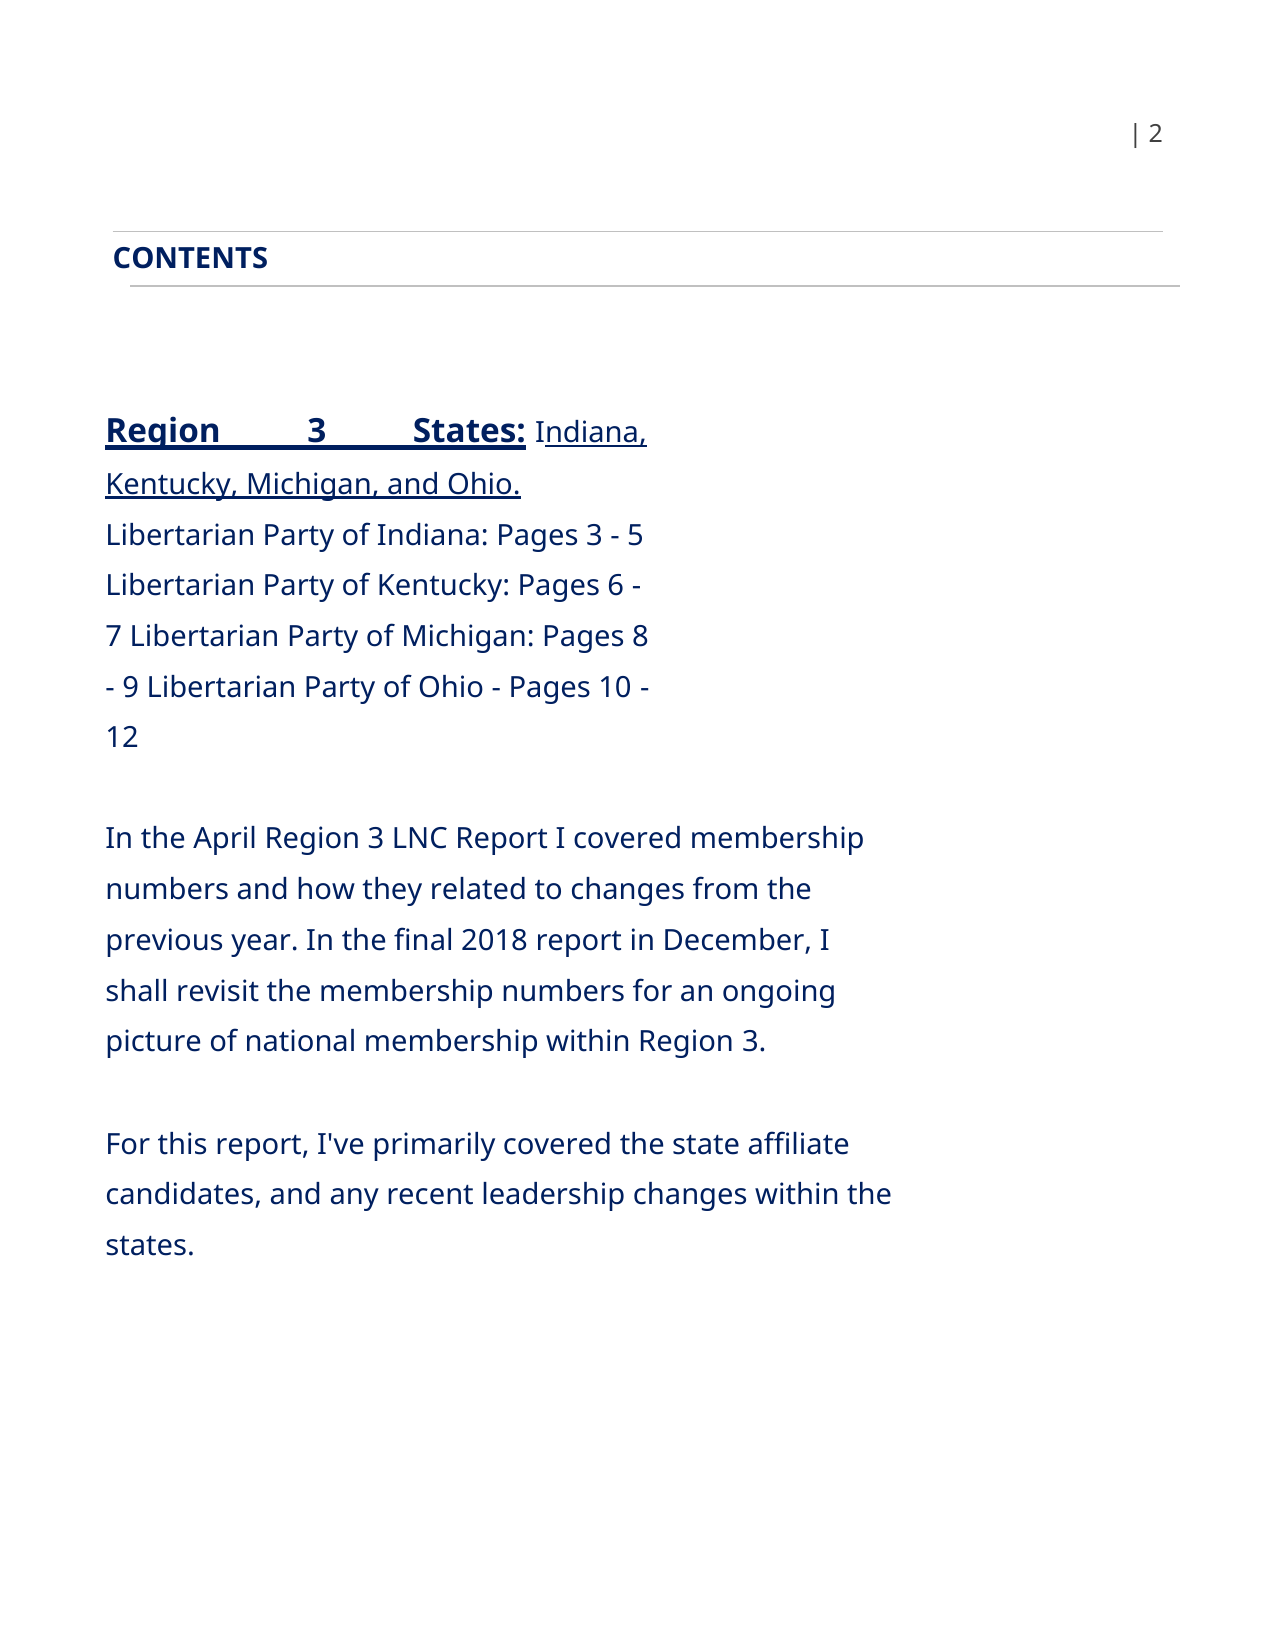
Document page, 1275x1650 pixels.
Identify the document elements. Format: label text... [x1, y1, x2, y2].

text | 2 [79, 116, 1163, 149]
text In the April Region 3 LNC Report I covered membership numbers and how they related to changes from the previous year. In the final 2018 report in December, I shall revisit the membership numbers for an ongoing picture of national membership within Region 3. [105, 818, 893, 1060]
text CONTENTS [112, 237, 1175, 277]
text For this report, I've primarily covered the state affiliate candidates, and any recent leadership changes within the states. [105, 1123, 920, 1264]
subtitle Region 3 States: Indiana, Kentucky, Michigan, and Ohio. Libertarian Party of Indiana: Pages 3 - 5 Libertarian Party of Kentucky: Pages 6 - 7 Libertarian Party of Michigan: Pages 8 - 9 Libertarian Party of Ohio - Pages 10 -12 [105, 407, 652, 756]
